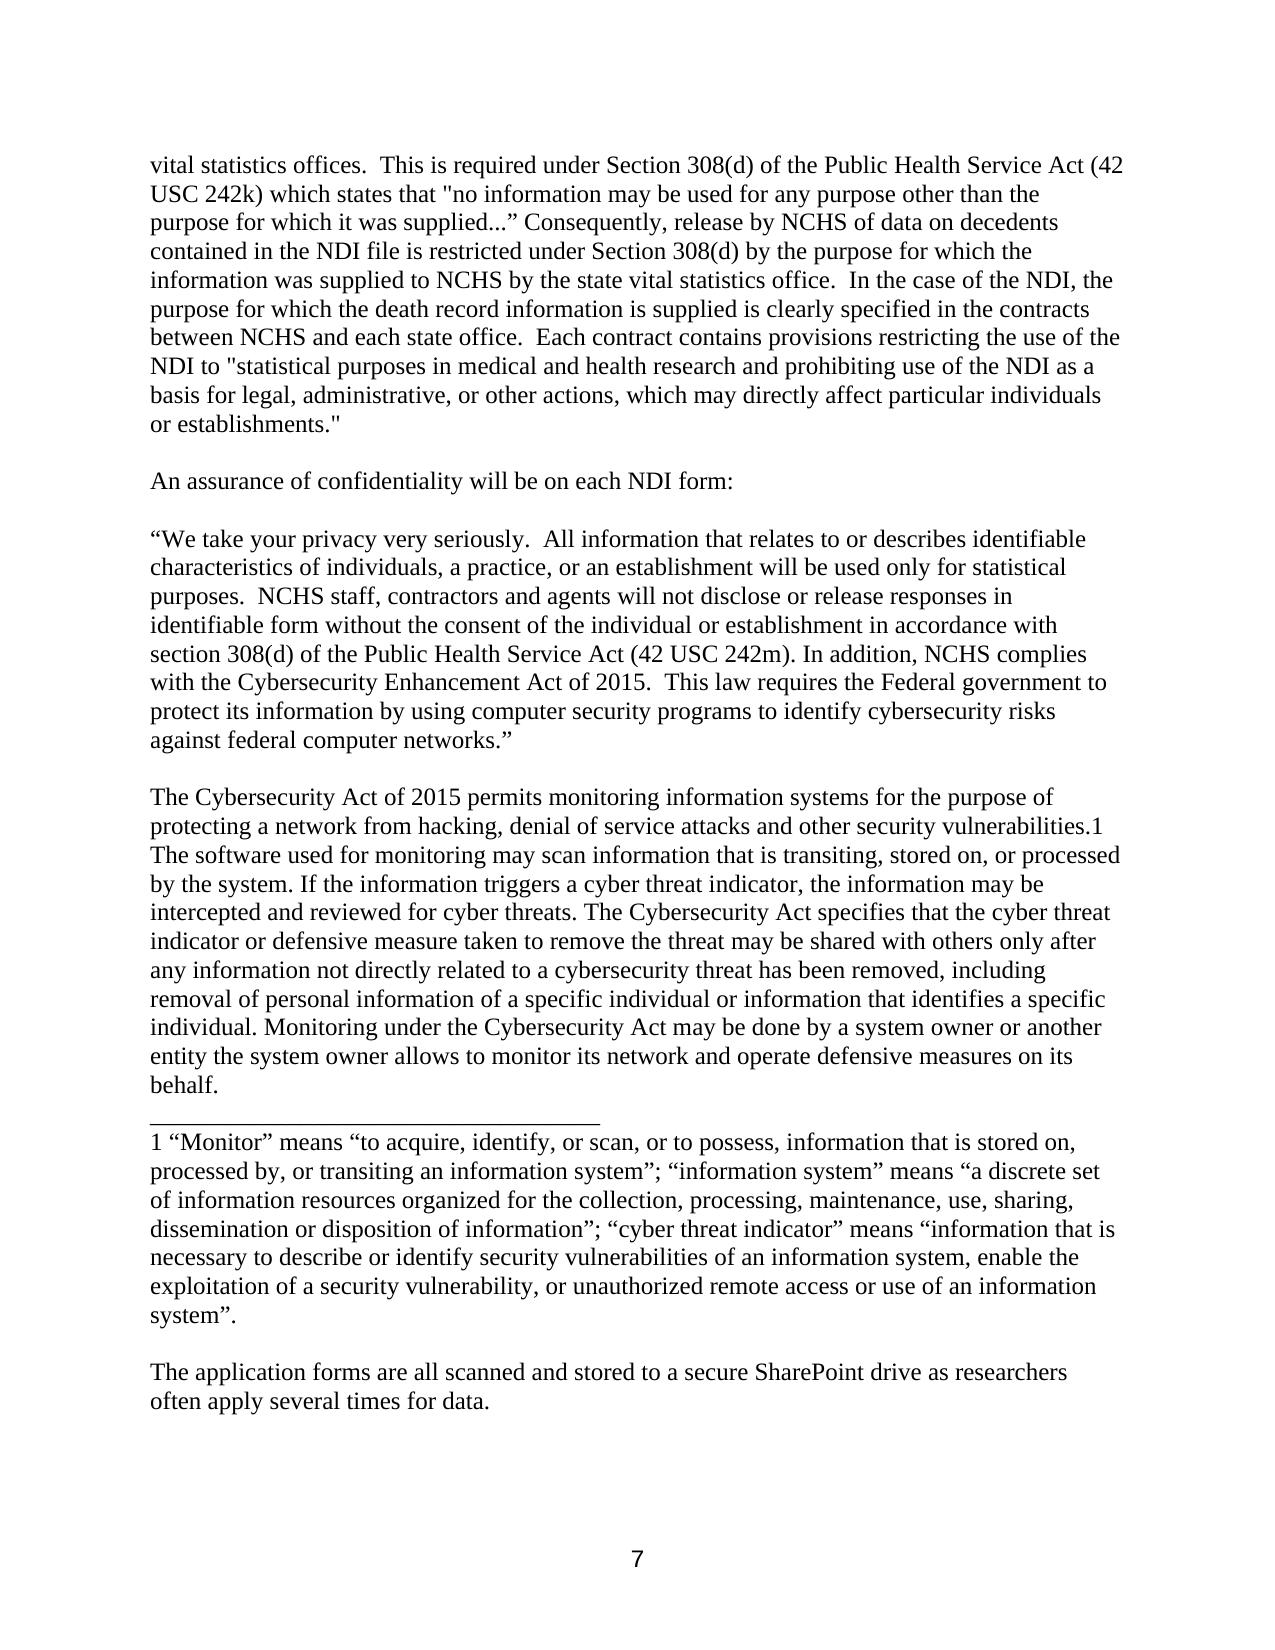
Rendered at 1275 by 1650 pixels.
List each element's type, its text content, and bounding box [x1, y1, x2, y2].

text “We take your privacy very seriously. All information that relates to or describes identifiable characteristics of individuals, a practice, or an establishment will be used only for statistical purposes. NCHS staff, contractors and agents will not disclose or release responses in identifiable form without the consent of the individual or establishment in accordance with section 308(d) of the Public Health Service Act (42 USC 242m). In addition, NCHS complies with the Cybersecurity Enhancement Act of 2015. This law requires the Federal government to protect its information by using computer security programs to identify cybersecurity risks against federal computer networks.” [150, 524, 1125, 754]
text 1 “Monitor” means “to acquire, identify, or scan, or to possess, information that is stored on, processed by, or transiting an information system”; “information system” means “a discrete set of information resources organized for the collection, processing, maintenance, use, sharing, dissemination or disposition of information”; “cyber threat indicator” means “information that is necessary to describe or identify security vulnerabilities of an information system, enable the exploitation of a security vulnerability, or unauthorized remote access or use of an information system”. [150, 1127, 1125, 1329]
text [150, 150, 1125, 437]
text The Cybersecurity Act of 2015 permits monitoring information systems for the purpose of protecting a network from hacking, denial of service attacks and other security vulnerabilities.1 The software used for monitoring may scan information that is transiting, stored on, or processed by the system. If the information triggers a cyber threat indicator, the information may be intercepted and reviewed for cyber threats. The Cybersecurity Act specifies that the cyber threat indicator or defensive measure taken to remove the threat may be shared with others only after any information not directly related to a cybersecurity threat has been removed, including removal of personal information of a specific individual or information that identifies a specific individual. Monitoring under the Cybersecurity Act may be done by a system owner or another entity the system owner allows to monitor its network and operate defensive measures on its behalf. [150, 782, 1125, 1099]
text An assurance of confidentiality will be on each NDI form: [150, 466, 1125, 495]
text The application forms are all scanned and stored to a secure SharePoint drive as researchers often apply several times for data. [150, 1357, 1125, 1415]
text ____________________________________ [150, 1099, 1125, 1127]
